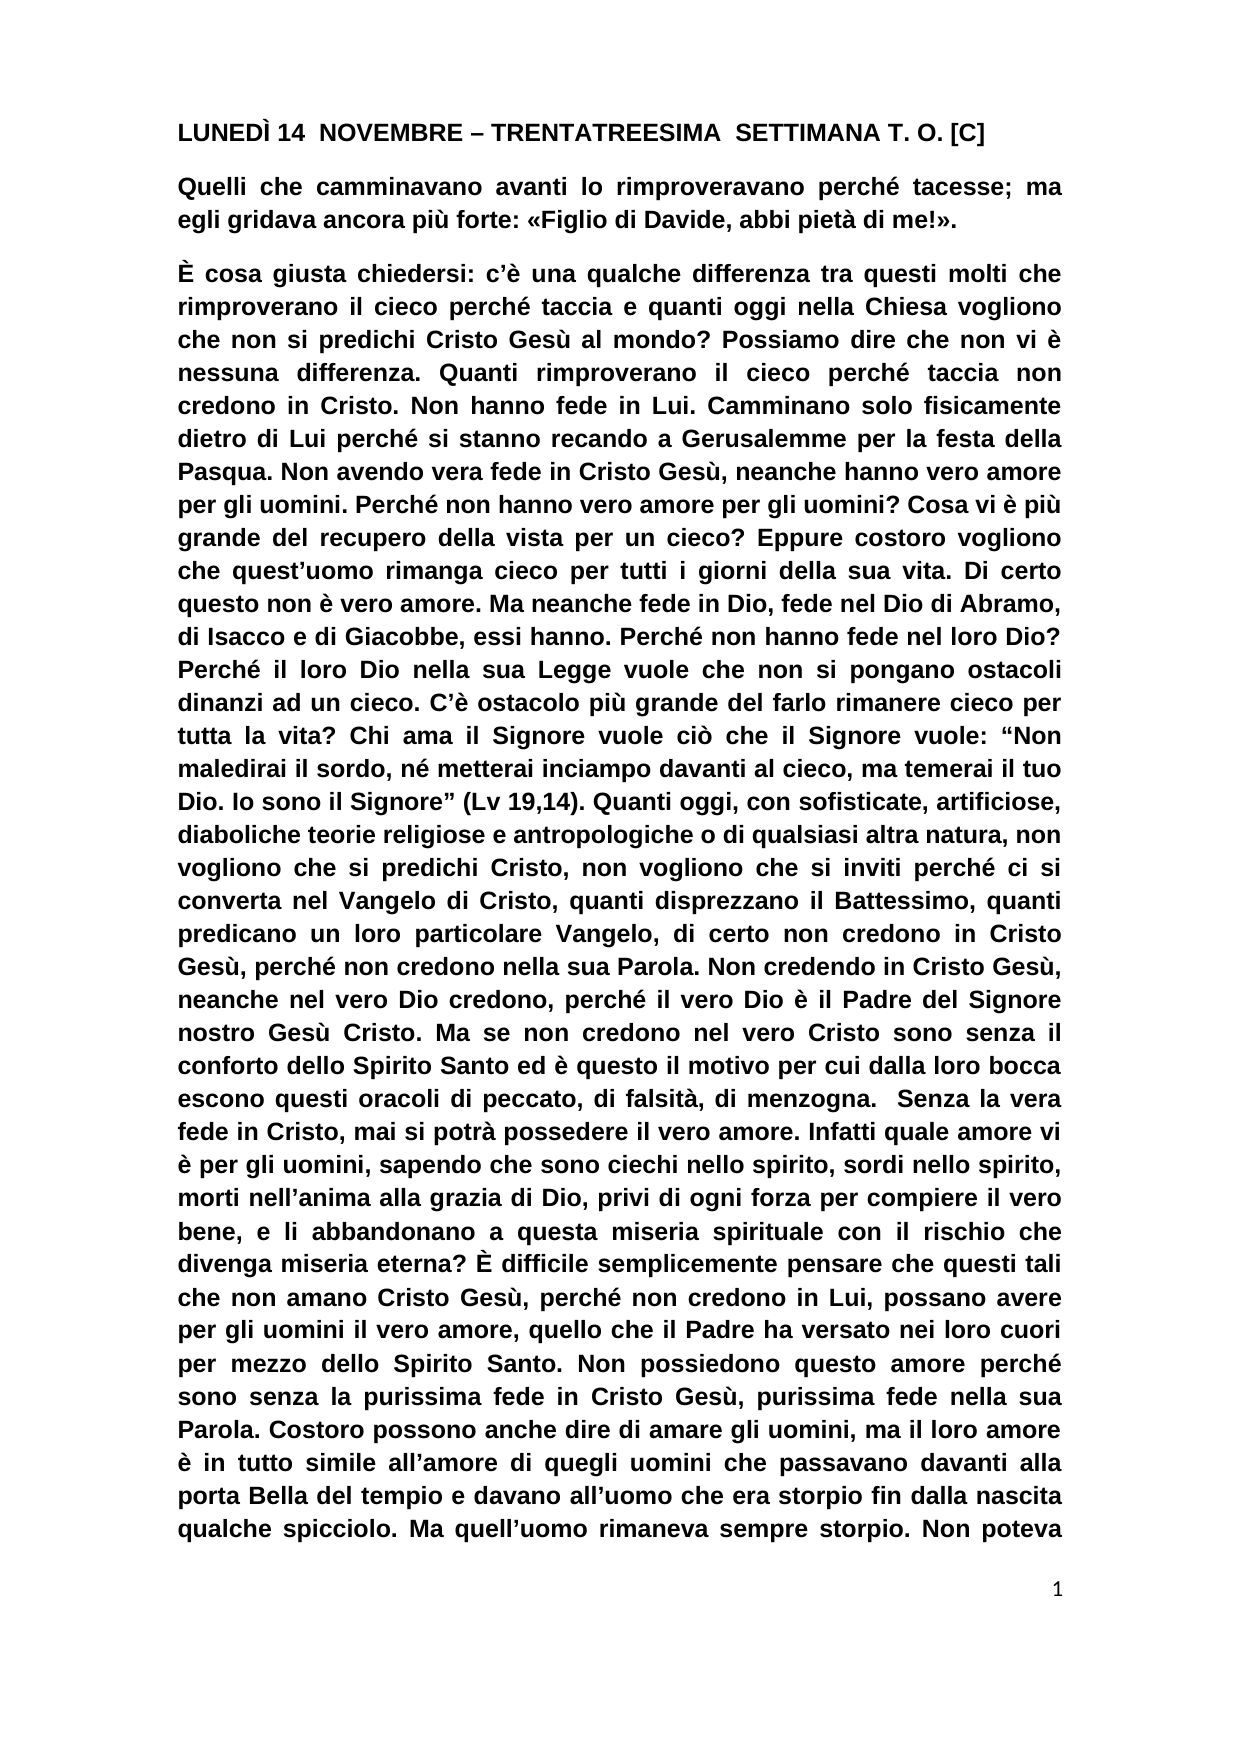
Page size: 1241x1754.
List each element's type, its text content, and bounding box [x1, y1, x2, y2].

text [177, 259, 1063, 1542]
text LUNEDÌ 14 NOVEMBRE – TRENTATREESIMA SETTIMANA T. O. [C] [177, 118, 1063, 147]
text Quelli che camminavano avanti lo rimproveravano perché tacesse; ma egli gridava ancora più forte: «Figlio di Davide, abbi pietà di me!». [177, 172, 1063, 234]
